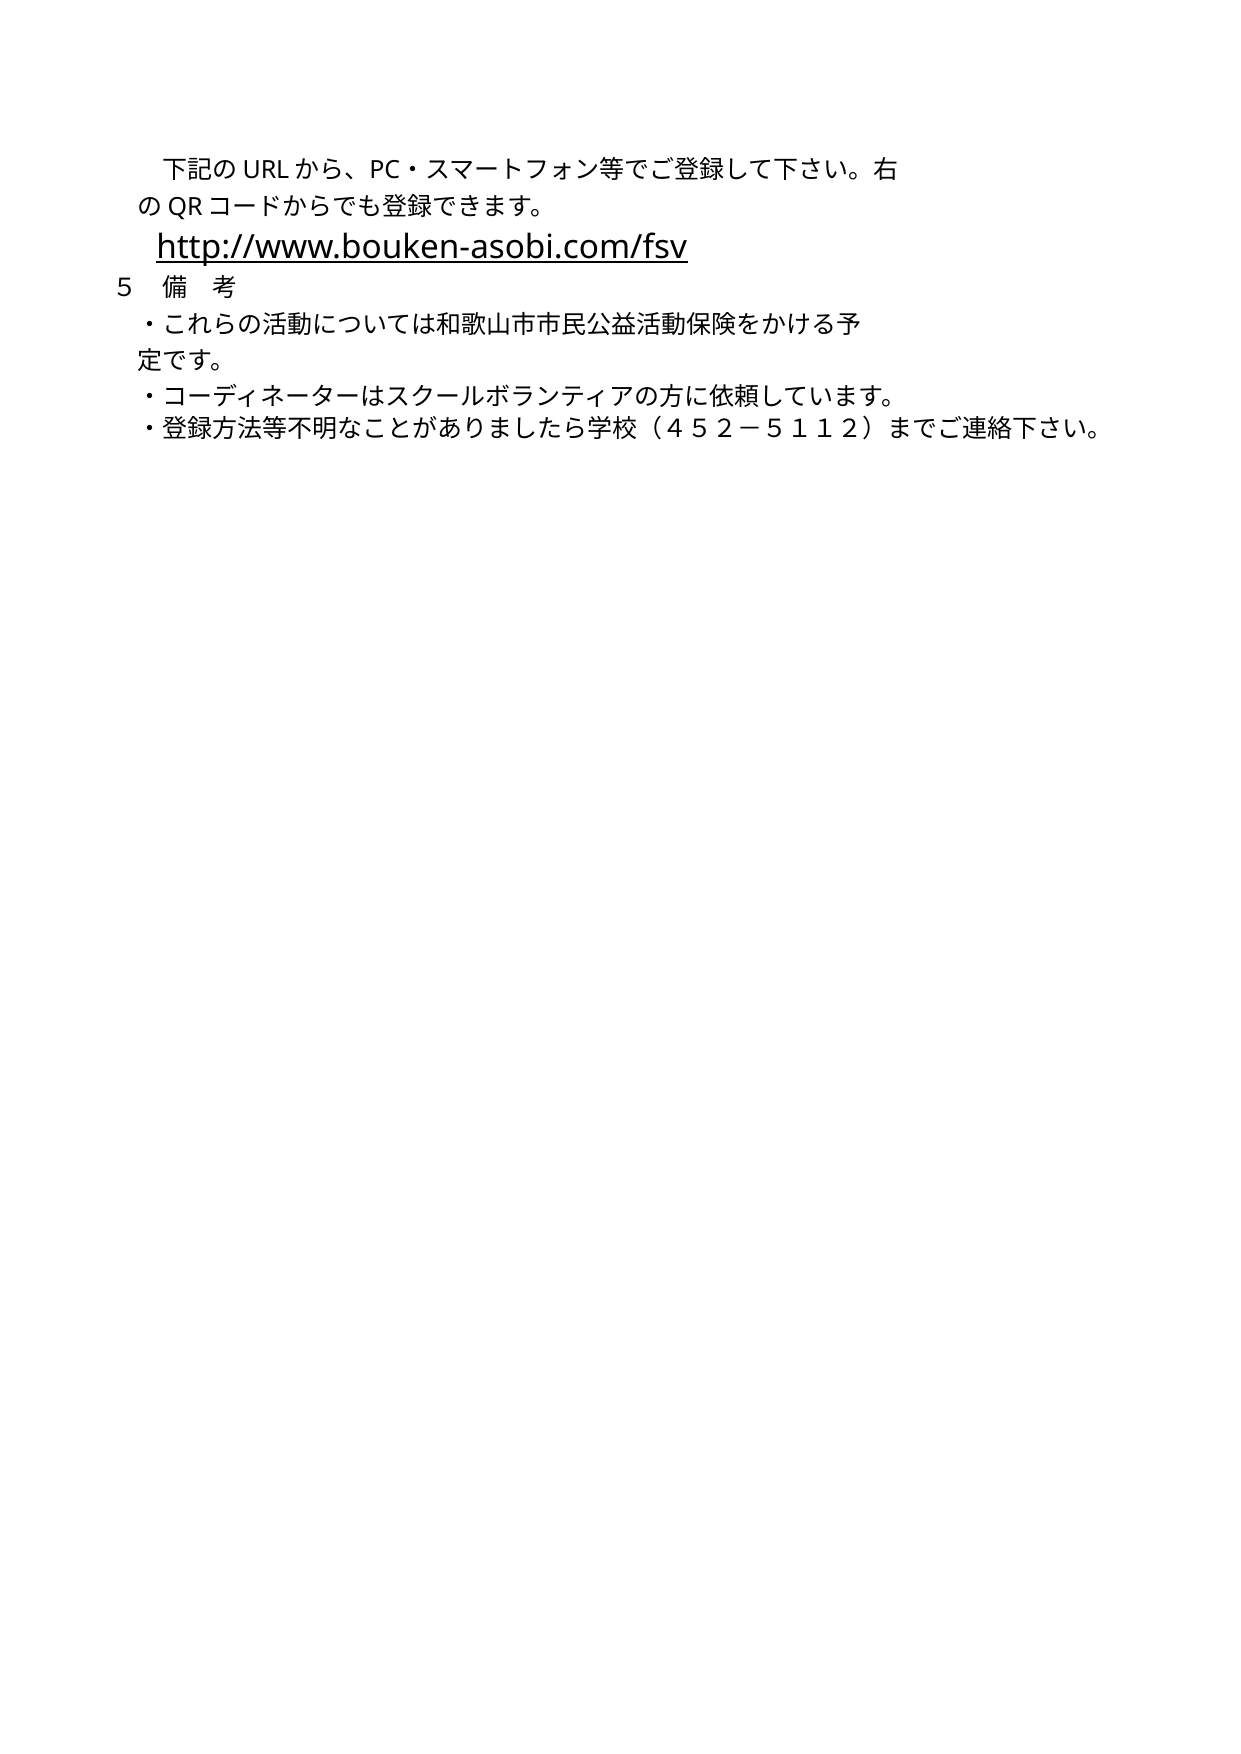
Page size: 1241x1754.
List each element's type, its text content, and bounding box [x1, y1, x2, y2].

text ・コーディネーターはスクールボランティアの方に依頼しています。 [112, 377, 1128, 413]
text ・登録方法等不明なことがありましたら学校（４５２－５１１２）までご連絡下さい。 [112, 413, 1128, 444]
text ・これらの活動については和歌山市市民公益活動保険をかける予 [112, 304, 1128, 340]
text ５ 備 考 [112, 268, 1128, 304]
text 定です。 [112, 340, 1128, 377]
text 下記のURLから、PC・スマートフォン等でご登録して下さい。右 [112, 150, 1128, 186]
text のQRコードからでも登録できます。 [112, 186, 1128, 222]
text http://www.bouken-asobi.com/fsv [112, 222, 1128, 268]
